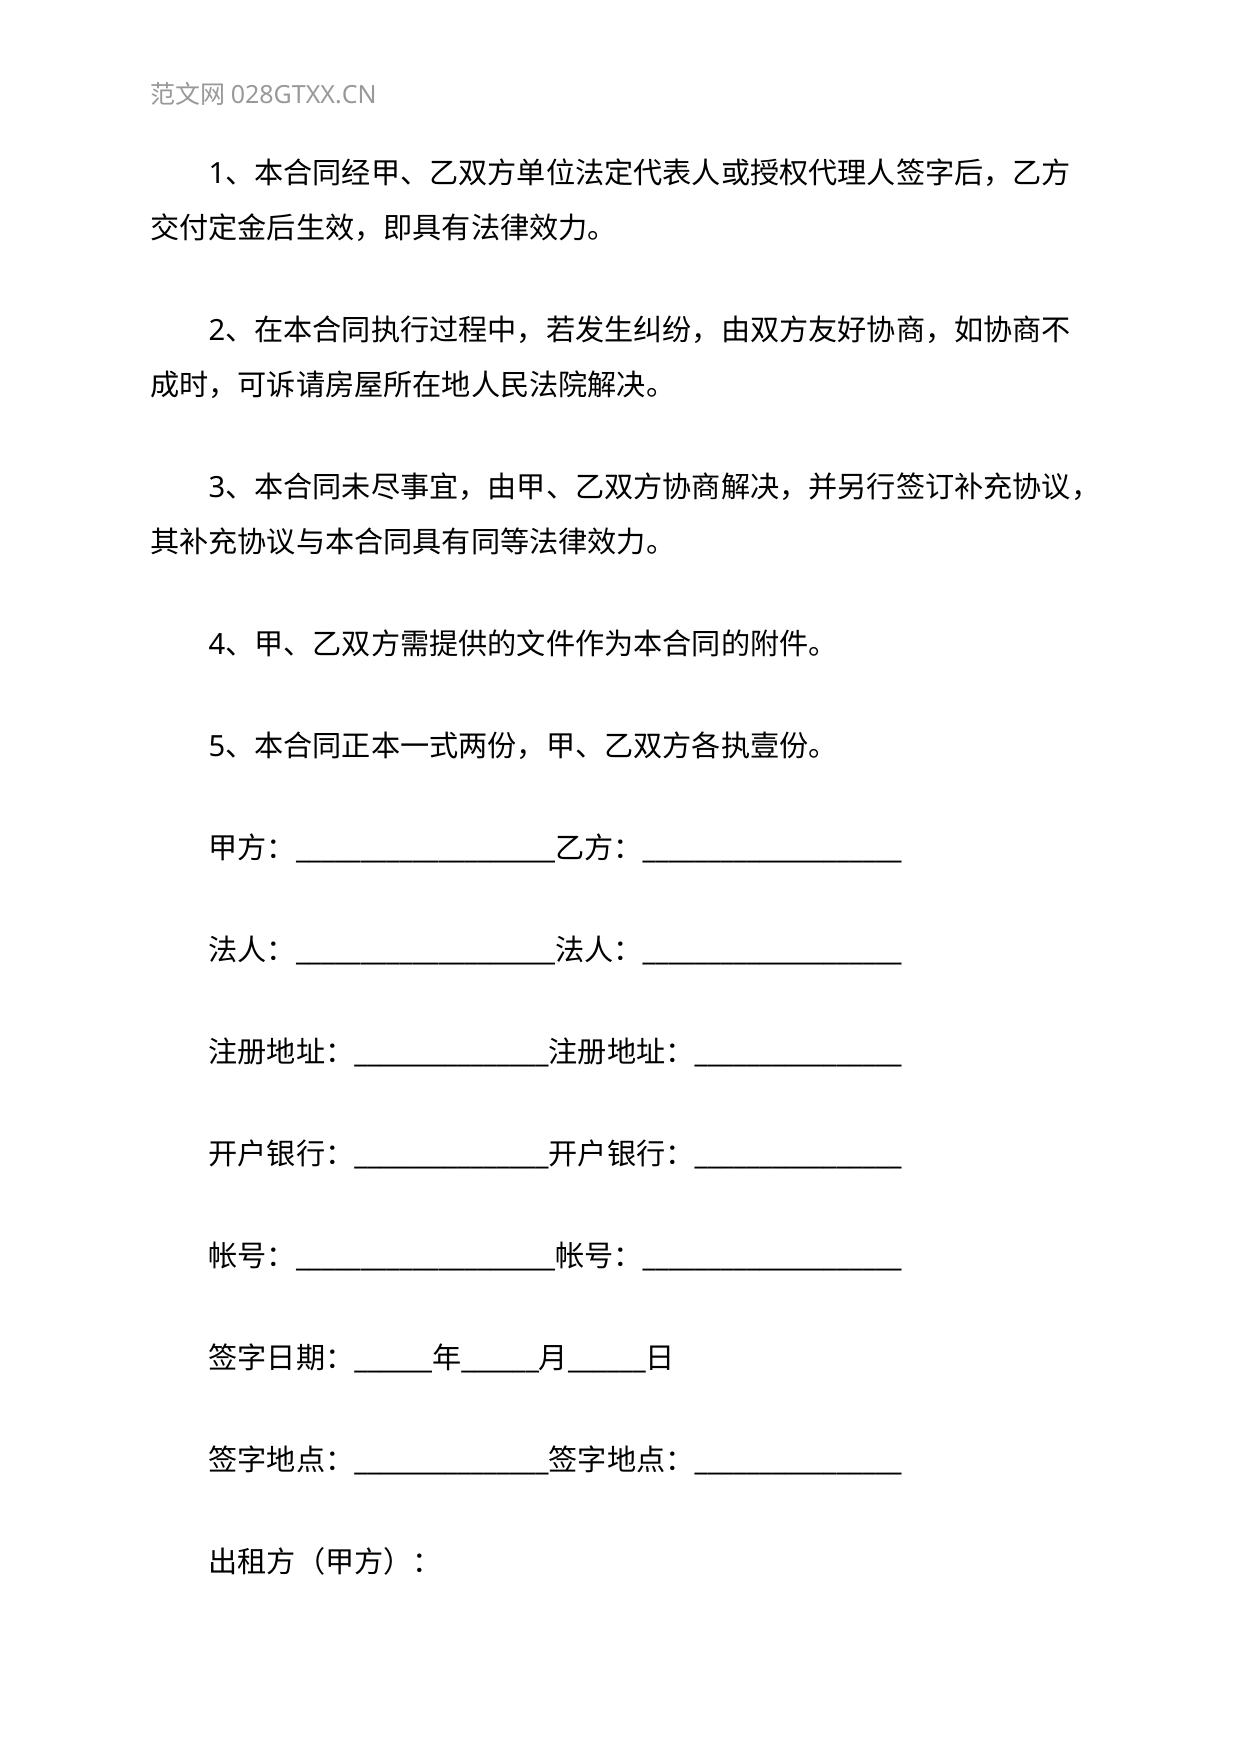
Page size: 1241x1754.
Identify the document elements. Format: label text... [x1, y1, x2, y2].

text 4、甲、乙双方需提供的文件作为本合同的附件。 [150, 620, 1090, 663]
text 2、在本合同执行过程中，若发生纠纷，由双方友好协商，如协商不成时，可诉请房屋所在地人民法院解决。 [150, 307, 1090, 404]
text 签字日期：______年______月______日 [150, 1334, 1090, 1377]
text 甲方：____________________乙方：____________________ [150, 824, 1090, 867]
text 帐号：____________________帐号：____________________ [150, 1232, 1090, 1274]
text 出租方（甲方）： [150, 1538, 1090, 1580]
text 法人：____________________法人：____________________ [150, 926, 1090, 969]
text 1、本合同经甲、乙双方单位法定代表人或授权代理人签字后，乙方交付定金后生效，即具有法律效力。 [150, 150, 1090, 247]
text 签字地点：_______________签字地点：________________ [150, 1436, 1090, 1478]
text 5、本合同正本一式两份，甲、乙双方各执壹份。 [150, 722, 1090, 765]
text 开户银行：_______________开户银行：________________ [150, 1130, 1090, 1173]
text 注册地址：_______________注册地址：________________ [150, 1028, 1090, 1071]
text 3、本合同未尽事宜，由甲、乙双方协商解决，并另行签订补充协议，其补充协议与本合同具有同等法律效力。 [150, 463, 1090, 561]
